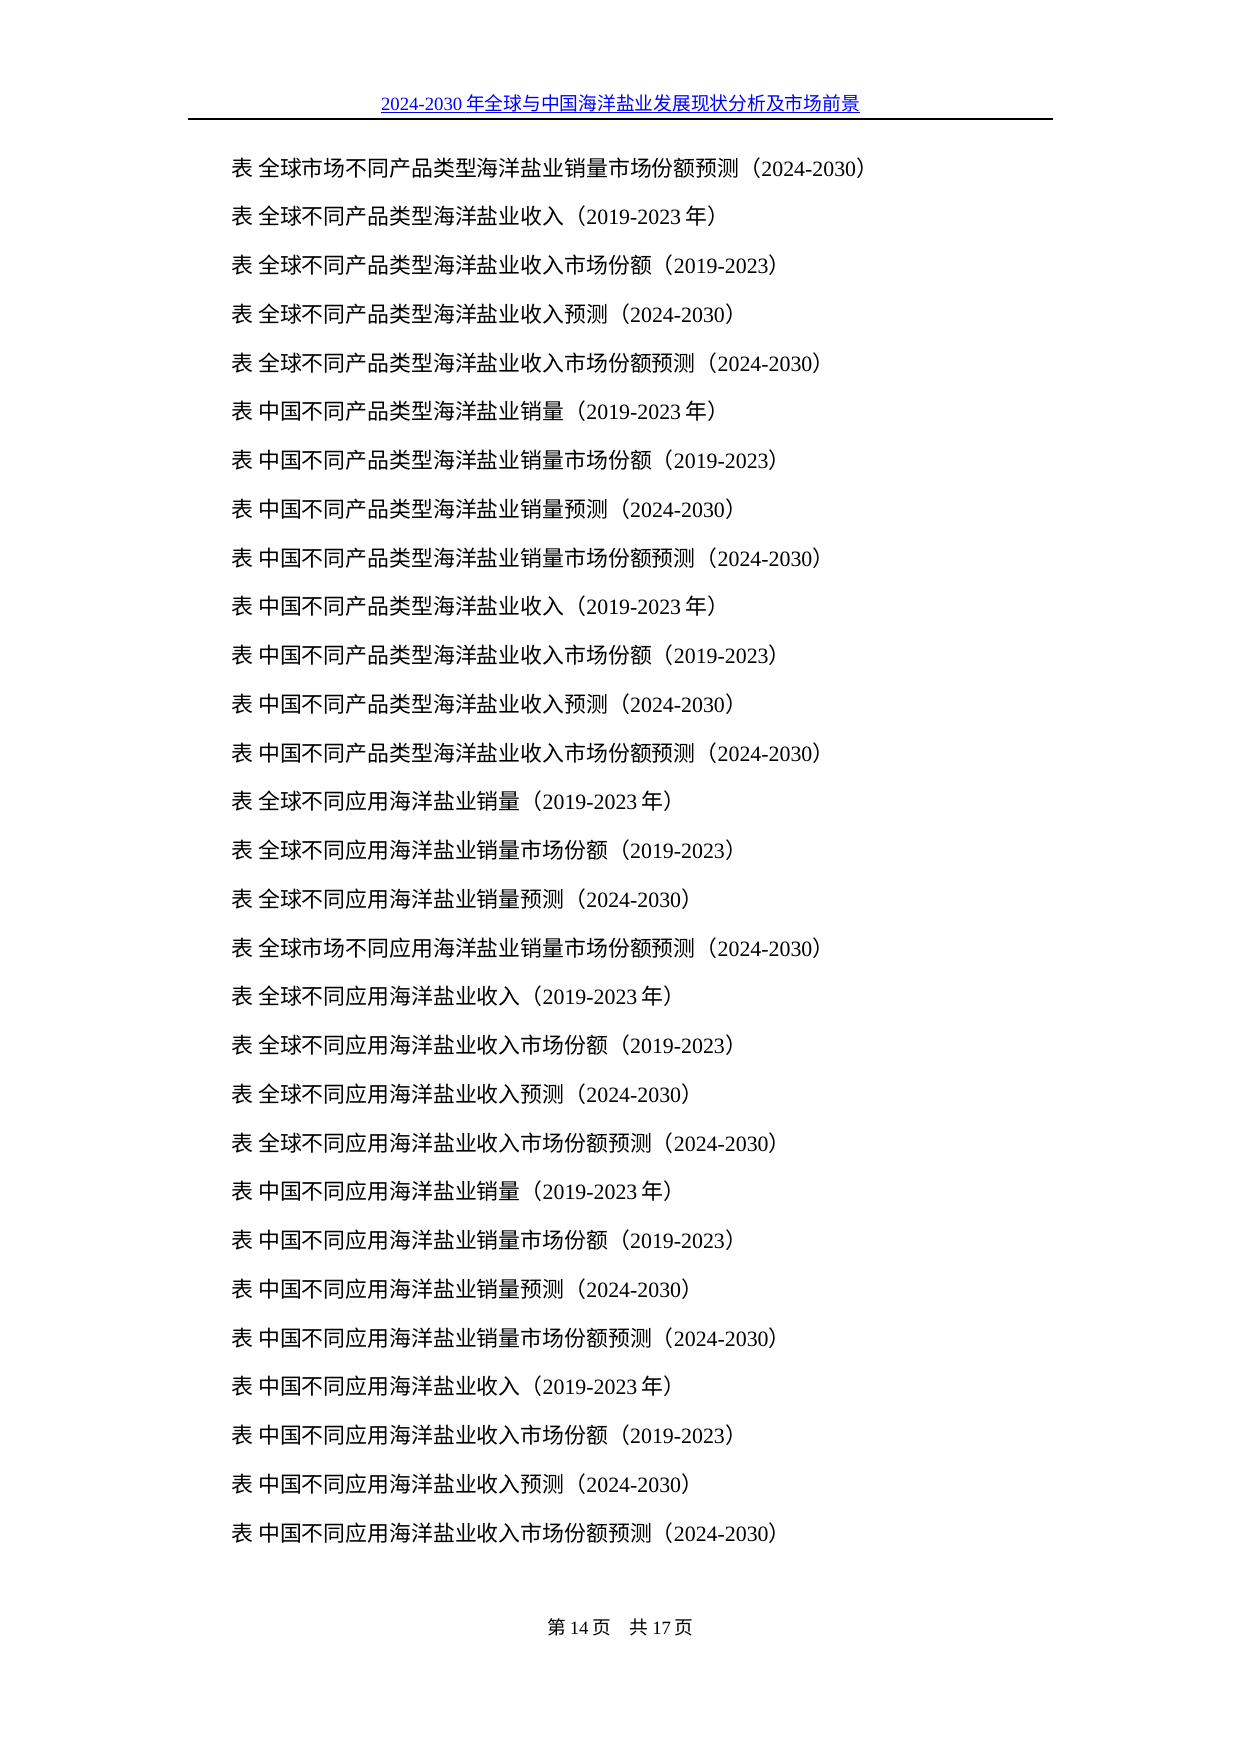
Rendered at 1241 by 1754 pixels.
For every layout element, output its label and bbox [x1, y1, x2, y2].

text [187, 150, 1053, 1548]
